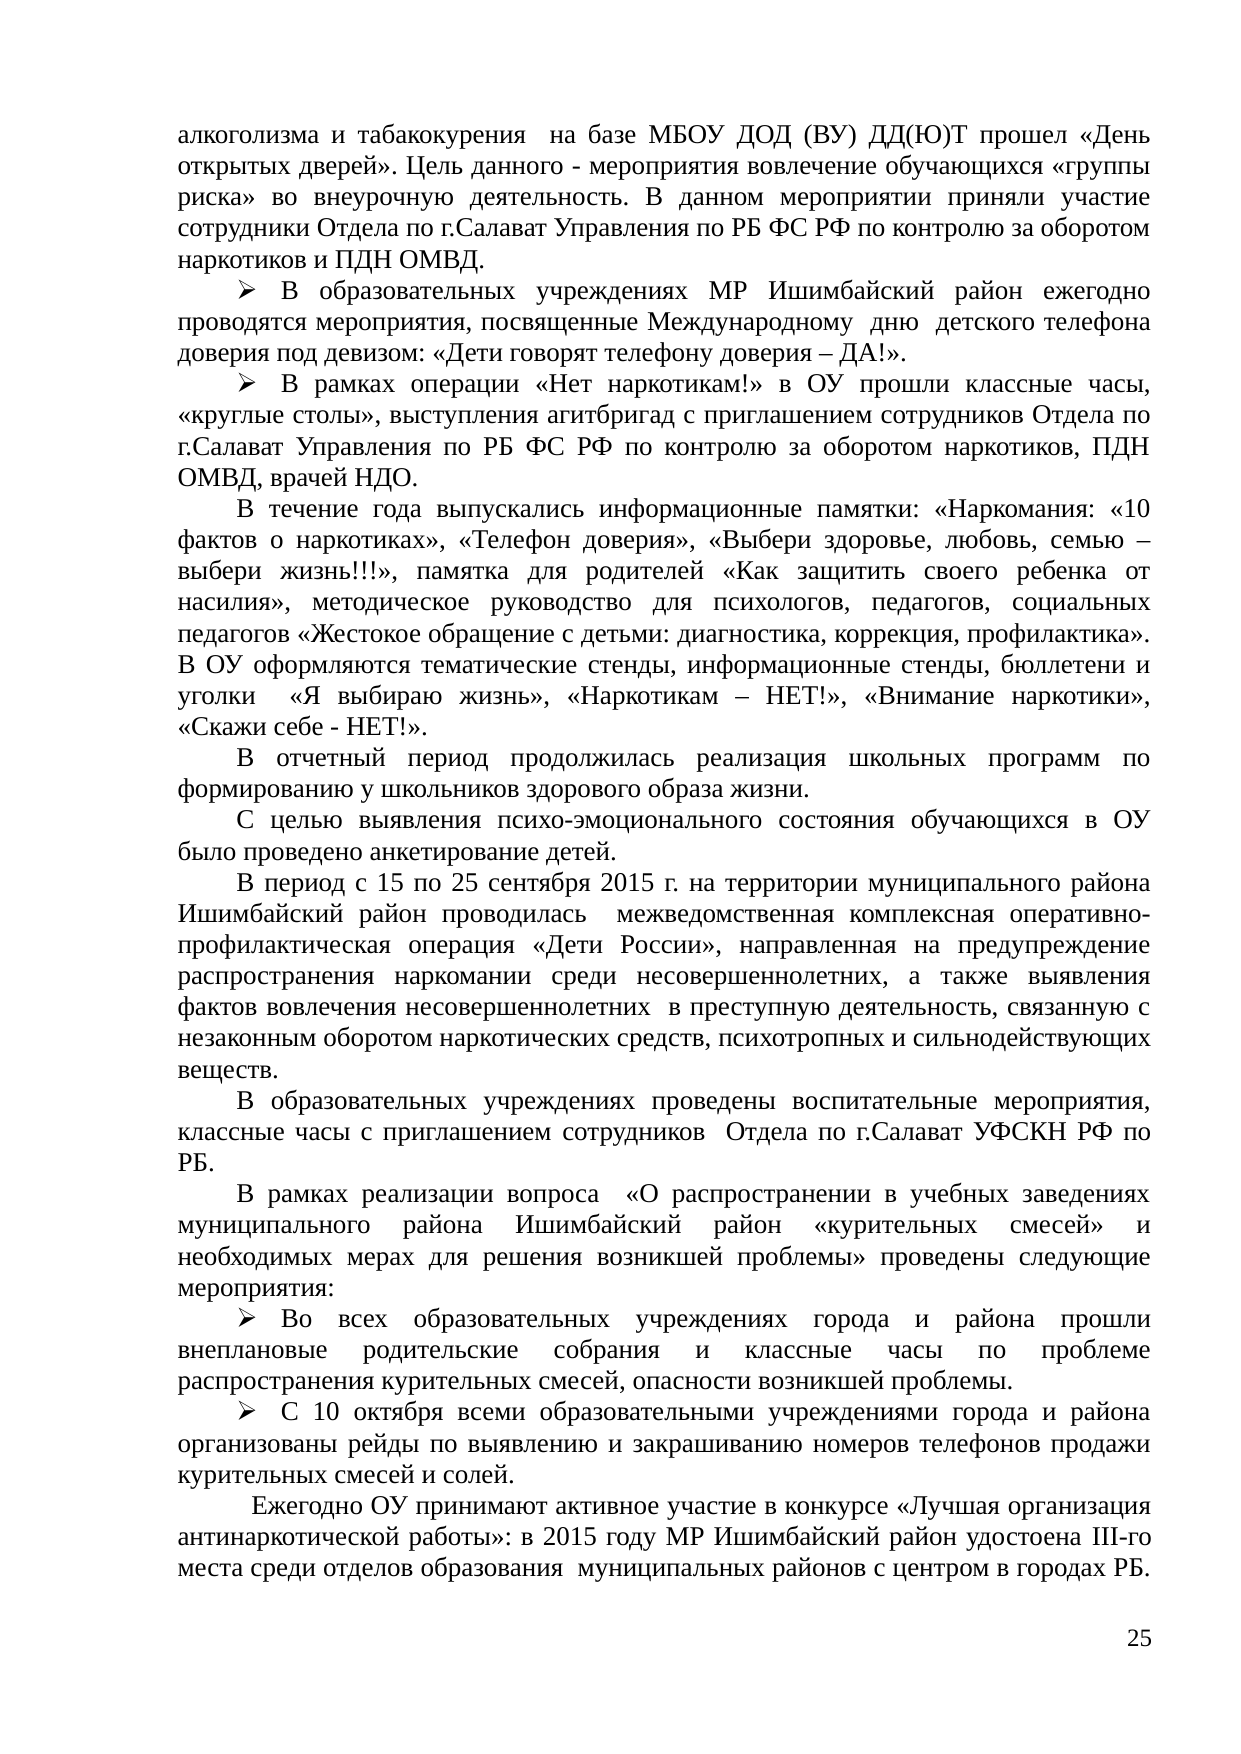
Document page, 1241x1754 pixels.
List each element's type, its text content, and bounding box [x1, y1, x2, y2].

list В рамках операции «Нет наркотикам!» в ОУ прошли классные часы, «круглые столы», выступления агитбригад с приглашением сотрудников Отдела по г.Салават Управления по РБ ФС РФ по контролю за оборотом наркотиков, ПДН ОМВД, врачей НДО. [177, 367, 1152, 492]
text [177, 118, 1152, 274]
list Во всех образовательных учреждениях города и района прошли внеплановые родительские собрания и классные часы по проблеме распространения курительных смесей, опасности возникшей проблемы. [177, 1302, 1152, 1395]
text В рамках реализации вопроса «О распространении в учебных заведениях муниципального района Ишимбайский район «курительных смесей» и необходимых мерах для решения возникшей проблемы» проведены следующие мероприятия: [177, 1177, 1152, 1302]
text С целью выявления психо-эмоционального состояния обучающихся в ОУ было проведено анкетирование детей. [177, 803, 1152, 866]
text В период с 15 по 25 сентября 2015 г. на территории муниципального района Ишимбайский район проводилась межведомственная комплексная оперативно-профилактическая операция «Дети России», направленная на предупреждение распространения наркомании среди несовершеннолетних, а также выявления фактов вовлечения несовершеннолетних в преступную деятельность, связанную с незаконным оборотом наркотических средств, психотропных и сильнодействующих веществ. [177, 866, 1152, 1084]
text В отчетный период продолжилась реализация школьных программ по формированию у школьников здорового образа жизни. [177, 741, 1152, 803]
list С 10 октября всеми образовательными учреждениями города и района организованы рейды по выявлению и закрашиванию номеров телефонов продажи курительных смесей и солей. [177, 1395, 1152, 1489]
text В течение года выпускались информационные памятки: «Наркомания: «10 фактов о наркотиках», «Телефон доверия», «Выбери здоровье, любовь, семью – выбери жизнь!!!», памятка для родителей «Как защитить своего ребенка от насилия», методическое руководство для психологов, педагогов, социальных педагогов «Жестокое обращение с детьми: диагностика, коррекция, профилактика». В ОУ оформляются тематические стенды, информационные стенды, бюллетени и уголки «Я выбираю жизнь», «Наркотикам – НЕТ!», «Внимание наркотики», «Скажи себе - НЕТ!». [177, 492, 1152, 741]
list В образовательных учреждениях МР Ишимбайский район ежегодно проводятся мероприятия, посвященные Международному дню детского телефона доверия под девизом: «Дети говорят телефону доверия – ДА!». [177, 274, 1152, 367]
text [177, 1489, 1152, 1582]
text В образовательных учреждениях проведены воспитательные мероприятия, классные часы с приглашением сотрудников Отдела по г.Салават УФСКН РФ по РБ. [177, 1084, 1152, 1177]
